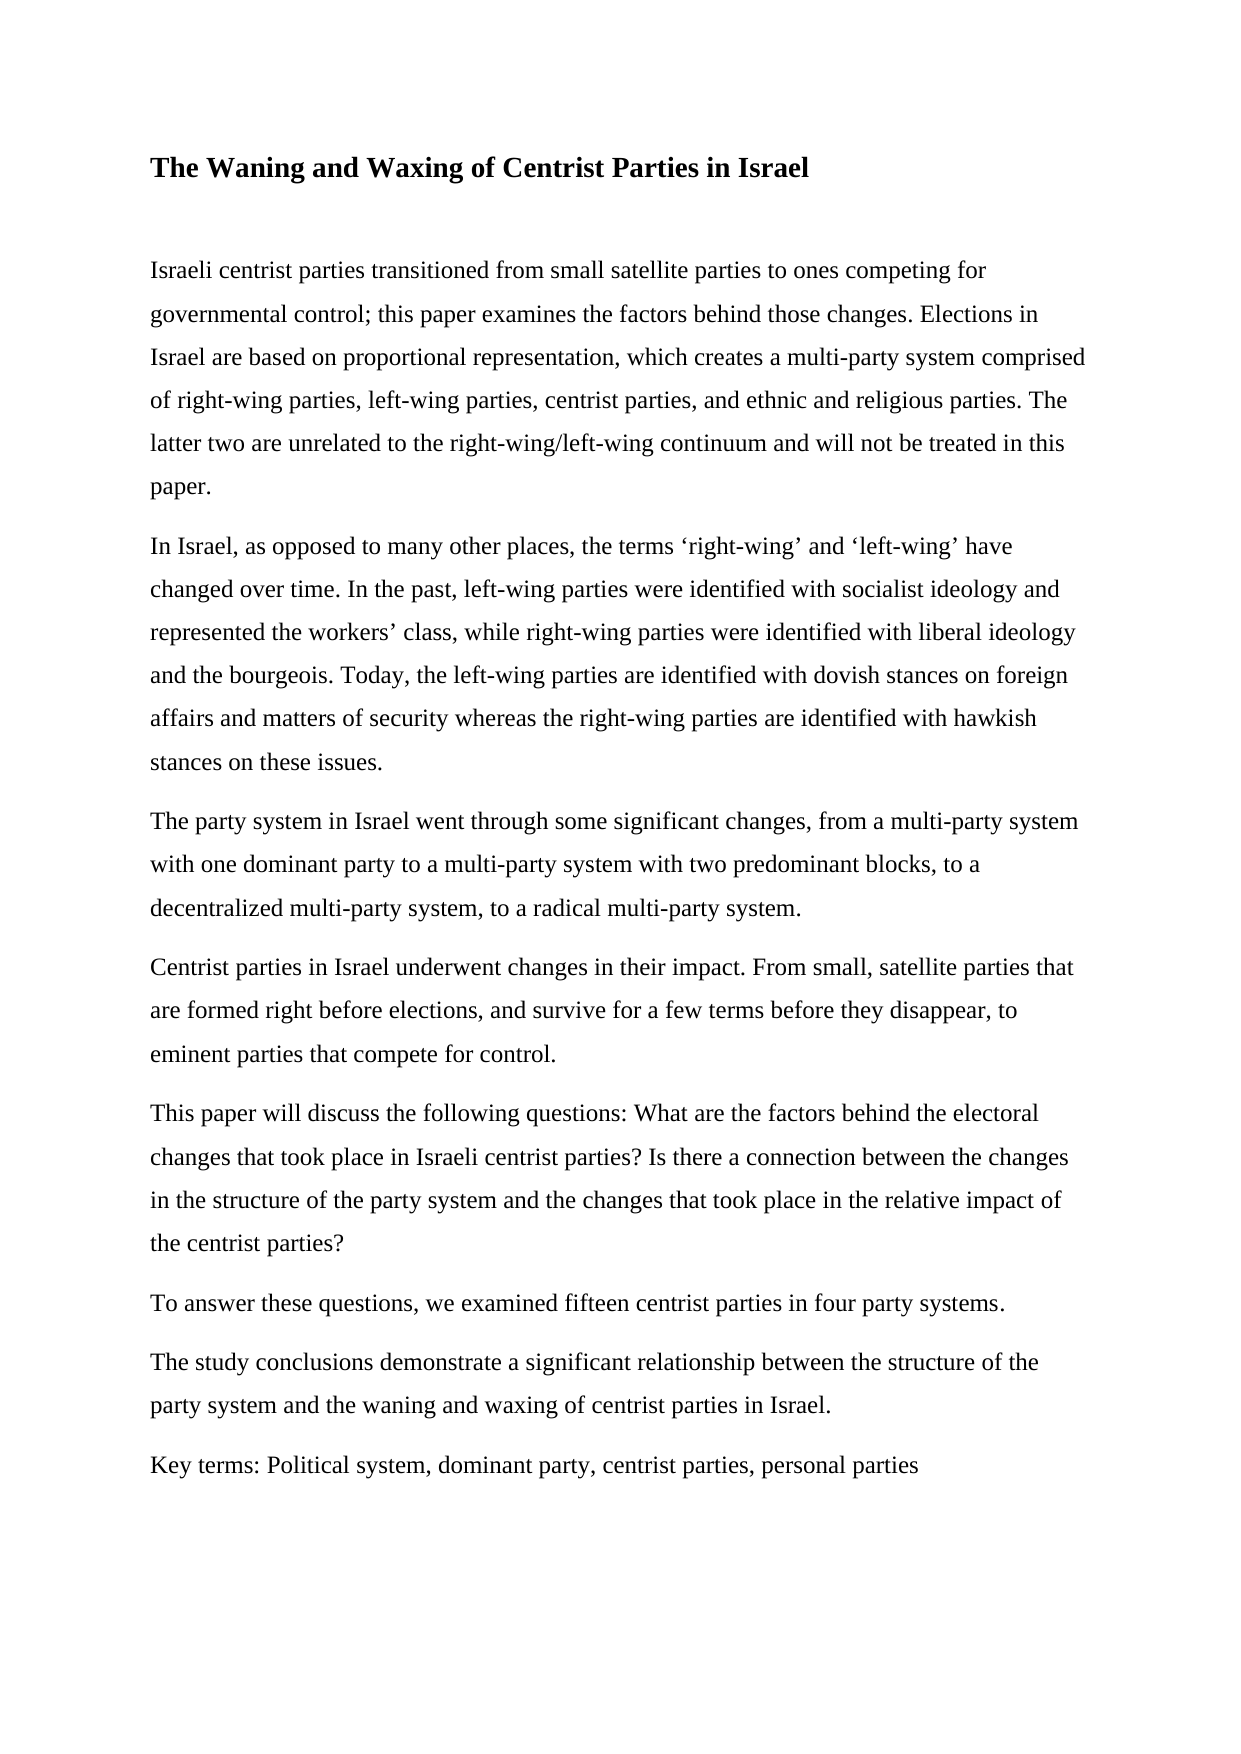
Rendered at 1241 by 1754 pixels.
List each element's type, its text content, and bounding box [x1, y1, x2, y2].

text This paper will discuss the following questions: What are the factors behind the electoral changes that took place in Israeli centrist parties? Is there a connection between the changes in the structure of the party system and the changes that took place in the relative impact of the centrist parties? [150, 1098, 1090, 1257]
text To answer these questions, we examined fifteen centrist parties in four party systems. [150, 1288, 1090, 1316]
text Centrist parties in Israel underwent changes in their impact. From small, satellite parties that are formed right before elections, and survive for a few terms before they disappear, to eminent parties that compete for control. [150, 952, 1090, 1067]
text Key terms: Political system, dominant party, centrist parties, personal parties [150, 1450, 1090, 1479]
text The study conclusions demonstrate a significant relationship between the structure of the party system and the waning and waxing of centrist parties in Israel. [150, 1347, 1090, 1419]
text In Israel, as opposed to many other places, the terms ‘right-wing’ and ‘left-wing’ have changed over time. In the past, left-wing parties were identified with socialist ideology and represented the workers’ class, while right-wing parties were identified with liberal ideology and the bourgeois. Today, the left-wing parties are identified with dovish stances on foreign affairs and matters of security whereas the right-wing parties are identified with hawkish stances on these issues. [150, 531, 1090, 775]
text The Waning and Waxing of Centrist Parties in Israel [150, 150, 1090, 183]
text The party system in Israel went through some significant changes, from a multi-party system with one dominant party to a multi-party system with two predominant blocks, to a decentralized multi-party system, to a radical multi-party system. [150, 806, 1090, 921]
text Israeli centrist parties transitioned from small satellite parties to ones competing for governmental control; this paper examines the factors behind those changes. Elections in Israel are based on proportional representation, which creates a multi-party system comprised of right-wing parties, left-wing parties, centrist parties, and ethnic and religious parties. The latter two are unrelated to the right-wing/left-wing continuum and will not be treated in this paper. [150, 256, 1090, 500]
